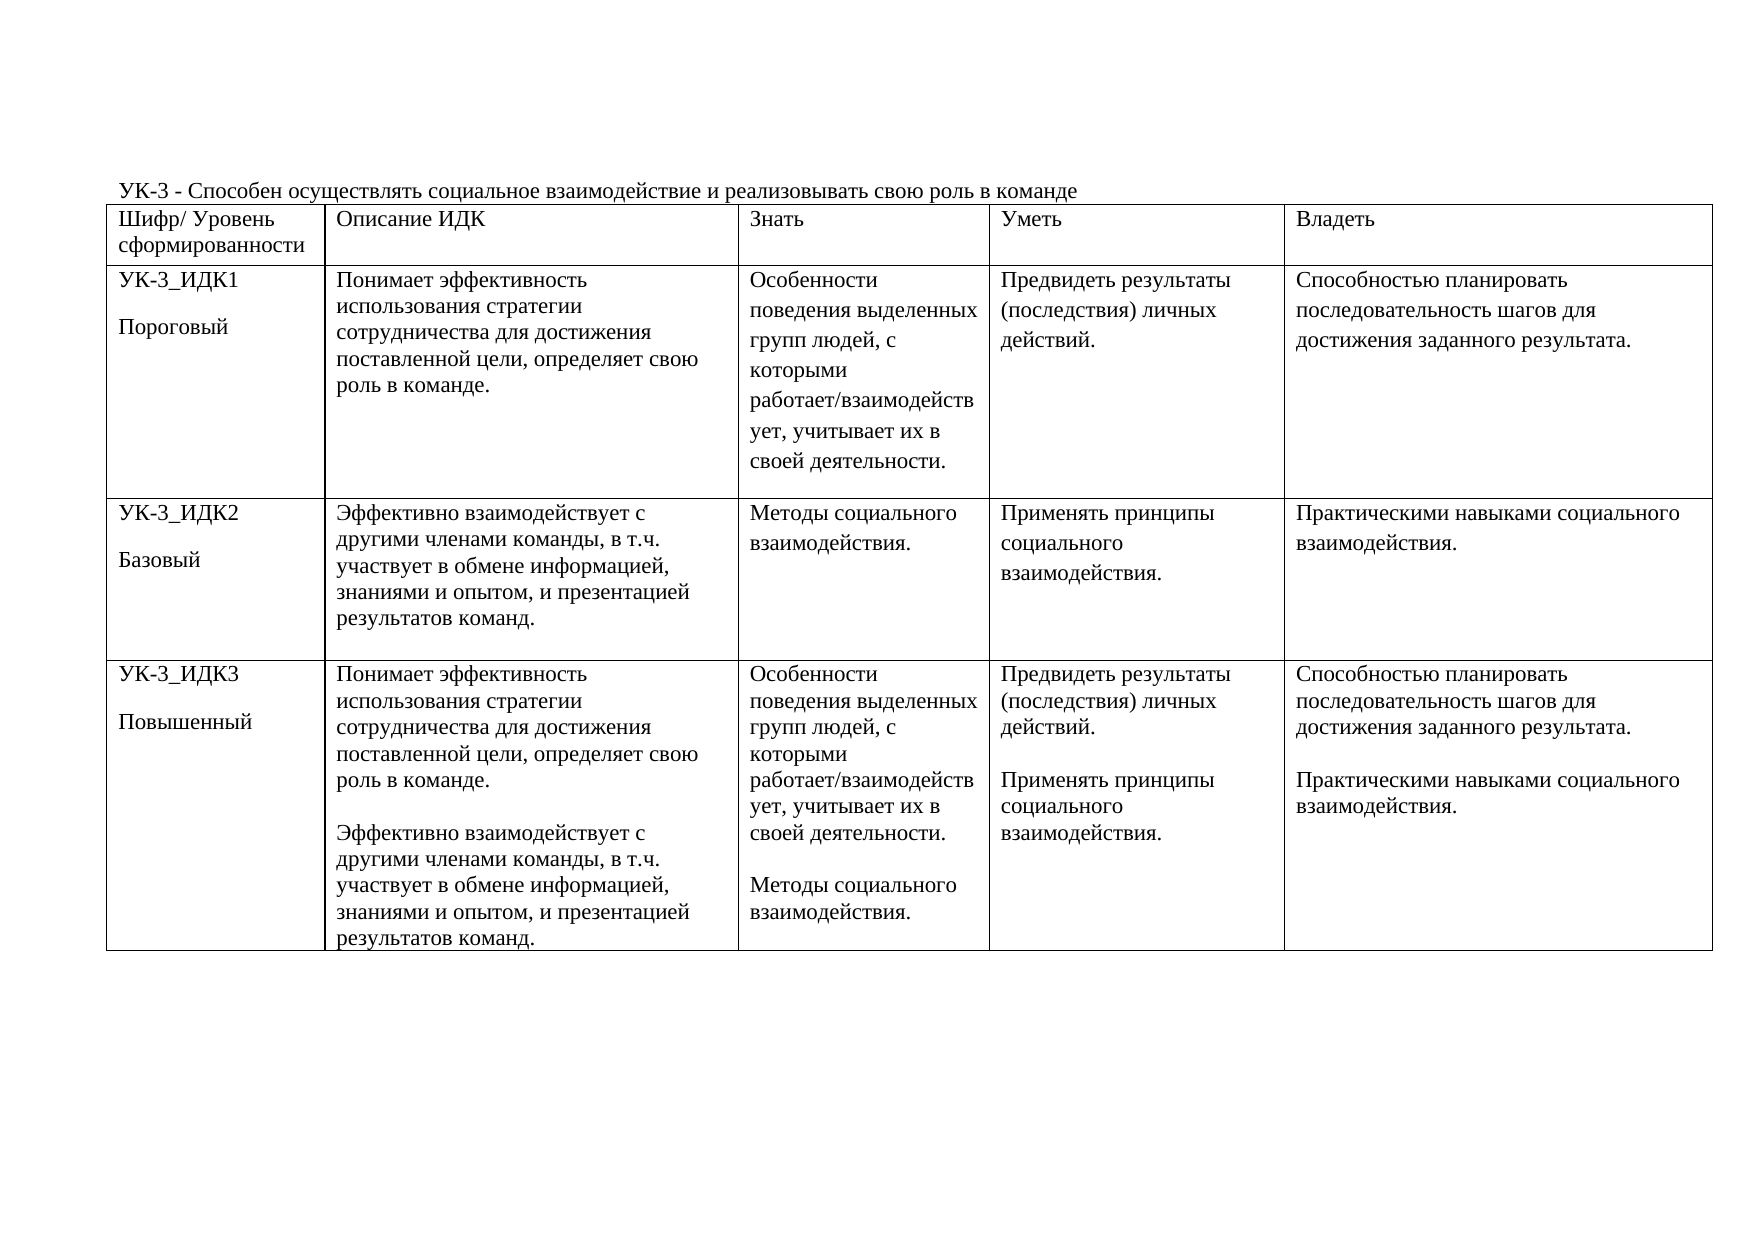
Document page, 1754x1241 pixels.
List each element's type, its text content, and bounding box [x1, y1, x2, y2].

table_cell Эффективно взаимодействует с другими членами команды, в т.ч. участвует в обмене информацией, знаниями и опытом, и презентацией результатов команд. [326, 499, 738, 659]
table_cell Понимает эффективность использования стратегии сотрудничества для достижения поставленной цели, определяет свою роль в команде. Эффективно взаимодействует с другими членами команды, в т.ч. участвует в обмене информацией, знаниями и опытом, и презентацией результатов команд. [326, 661, 738, 950]
table_header Владеть [1285, 205, 1712, 264]
table_header Уметь [990, 205, 1284, 264]
text УК-3 - Способен осуществлять социальное взаимодействие и реализовывать свою роль в команде [118, 177, 1636, 203]
table_cell Методы социального взаимодействия. [739, 499, 989, 659]
table_cell Применять принципы социального взаимодействия. [990, 499, 1284, 659]
table_cell Особенности поведения выделенных групп людей, с которыми работает/взаимодействует, учитывает их в своей деятельности. Методы социального взаимодействия. [739, 661, 989, 950]
table_cell Предвидеть результаты (последствия) личных действий. [990, 266, 1284, 498]
table_cell Предвидеть результаты (последствия) личных действий. Применять принципы социального взаимодействия. [990, 661, 1284, 950]
table_cell УК-3_ИДК3 Повышенный [107, 661, 324, 950]
table_header Знать [739, 205, 989, 264]
table_header Шифр/ Уровень сформированности [107, 205, 324, 264]
table_cell Понимает эффективность использования стратегии сотрудничества для достижения поставленной цели, определяет свою роль в команде. [326, 266, 738, 498]
table_header Описание ИДК [326, 205, 738, 264]
table_cell Особенности поведения выделенных групп людей, с которыми работает/взаимодействует, учитывает их в своей деятельности. [739, 266, 989, 498]
table_cell УК-3_ИДК2 Базовый [107, 499, 324, 659]
table_cell УК-3_ИДК1 Пороговый [107, 266, 324, 498]
table_cell Способностью планировать последовательность шагов для достижения заданного результата. Практическими навыками социального взаимодействия. [1285, 661, 1712, 950]
table_cell Практическими навыками социального взаимодействия. [1285, 499, 1712, 659]
table_cell Способностью планировать последовательность шагов для достижения заданного результата. [1285, 266, 1712, 498]
